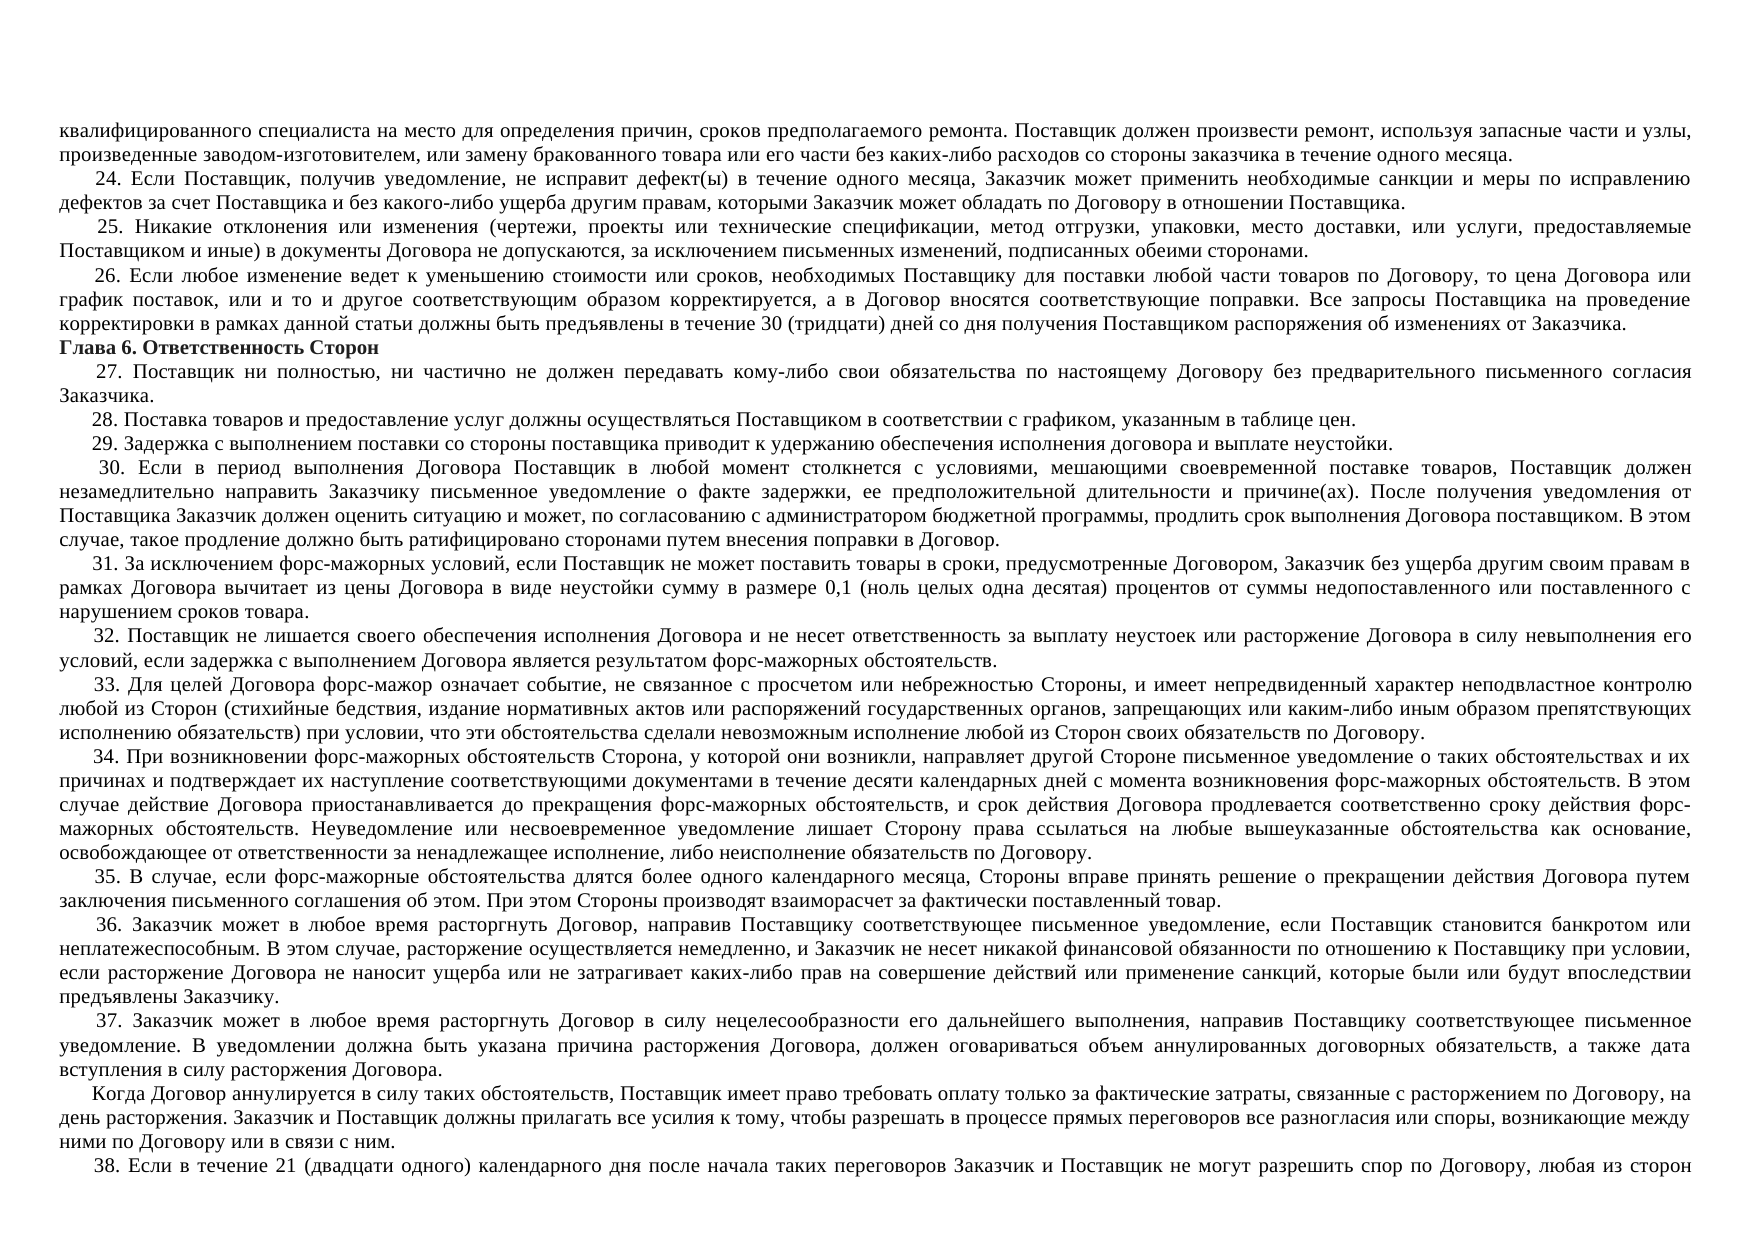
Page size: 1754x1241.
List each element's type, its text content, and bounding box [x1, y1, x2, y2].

text 26. Если любое изменение ведет к уменьшению стоимости или сроков, необходимых Поставщику для поставки любой части товаров по Договору, то цена Договора или график поставок, или и то и другое соответствующим образом корректируется, а в Договор вносятся соответствующие поправки. Все запросы Поставщика на проведение корректировки в рамках данной статьи должны быть предъявлены в течение 30 (тридцати) дней со дня получения Поставщиком распоряжения об изменениях от Заказчика. [59, 262, 1695, 335]
text 36. Заказчик может в любое время расторгнуть Договор, направив Поставщику соответствующее письменное уведомление, если Поставщик становится банкротом или неплатежеспособным. В этом случае, расторжение осуществляется немедленно, и Заказчик не несет никакой финансовой обязанности по отношению к Поставщику при условии, если расторжение Договора не наносит ущерба или не затрагивает каких-либо прав на совершение действий или применение санкций, которые были или будут впоследствии предъявлены Заказчику. [59, 912, 1695, 1008]
text 31. За исключением форс-мажорных условий, если Поставщик не может поставить товары в сроки, предусмотренные Договором, Заказчик без ущерба другим своим правам в рамках Договора вычитает из цены Договора в виде неустойки сумму в размере 0,1 (ноль целых одна десятая) процентов от суммы недопоставленного или поставленного с нарушением сроков товара. [59, 551, 1695, 623]
text 34. При возникновении форс-мажорных обстоятельств Сторона, у которой они возникли, направляет другой Стороне письменное уведомление о таких обстоятельствах и их причинах и подтверждает их наступление соответствующими документами в течение десяти календарных дней с момента возникновения форс-мажорных обстоятельств. В этом случае действие Договора приостанавливается до прекращения форс-мажорных обстоятельств, и срок действия Договора продлевается соответственно сроку действия форс-мажорных обстоятельств. Неуведомление или несвоевременное уведомление лишает Сторону права ссылаться на любые вышеуказанные обстоятельства как основание, освобождающее от ответственности за ненадлежащее исполнение, либо неисполнение обязательств по Договору. [59, 744, 1695, 864]
text 24. Если Поставщик, получив уведомление, не исправит дефект(ы) в течение одного месяца, Заказчик может применить необходимые санкции и меры по исправлению дефектов за счет Поставщика и без какого-либо ущерба другим правам, которыми Заказчик может обладать по Договору в отношении Поставщика. [59, 166, 1695, 214]
text 35. В случае, если форс-мажорные обстоятельства длятся более одного календарного месяца, Стороны вправе принять решение о прекращении действия Договора путем заключения письменного соглашения об этом. При этом Стороны производят взаиморасчет за фактически поставленный товар. [59, 864, 1695, 912]
text 33. Для целей Договора форс-мажор означает событие, не связанное с просчетом или небрежностью Стороны, и имеет непредвиденный характер неподвластное контролю любой из Сторон (стихийные бедствия, издание нормативных актов или распоряжений государственных органов, запрещающих или каким-либо иным образом препятствующих исполнению обязательств) при условии, что эти обстоятельства сделали невозможным исполнение любой из Сторон своих обязательств по Договору. [59, 672, 1695, 744]
text Глава 6. Ответственность Сторон [59, 335, 1695, 359]
text 28. Поставка товаров и предоставление услуг должны осуществляться Поставщиком в соответствии с графиком, указанным в таблице цен. [59, 407, 1695, 431]
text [59, 118, 1695, 166]
text 32. Поставщик не лишается своего обеспечения исполнения Договора и не несет ответственность за выплату неустоек или расторжение Договора в силу невыполнения его условий, если задержка с выполнением Договора является результатом форс-мажорных обстоятельств. [59, 623, 1695, 672]
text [59, 1153, 1695, 1177]
text 37. Заказчик может в любое время расторгнуть Договор в силу нецелесообразности его дальнейшего выполнения, направив Поставщику соответствующее письменное уведомление. В уведомлении должна быть указана причина расторжения Договора, должен оговариваться объем аннулированных договорных обязательств, а также дата вступления в силу расторжения Договора. [59, 1008, 1695, 1081]
text 29. Задержка с выполнением поставки со стороны поставщика приводит к удержанию обеспечения исполнения договора и выплате неустойки. [59, 431, 1695, 455]
text 25. Никакие отклонения или изменения (чертежи, проекты или технические спецификации, метод отгрузки, упаковки, место доставки, или услуги, предоставляемые Поставщиком и иные) в документы Договора не допускаются, за исключением письменных изменений, подписанных обеими сторонами. [59, 214, 1695, 262]
text 30. Если в период выполнения Договора Поставщик в любой момент столкнется с условиями, мешающими своевременной поставке товаров, Поставщик должен незамедлительно направить Заказчику письменное уведомление о факте задержки, ее предположительной длительности и причине(ах). После получения уведомления от Поставщика Заказчик должен оценить ситуацию и может, по согласованию с администратором бюджетной программы, продлить срок выполнения Договора поставщиком. В этом случае, такое продление должно быть ратифицировано сторонами путем внесения поправки в Договор. [59, 455, 1695, 551]
text Когда Договор аннулируется в силу таких обстоятельств, Поставщик имеет право требовать оплату только за фактические затраты, связанные с расторжением по Договору, на день расторжения. Заказчик и Поставщик должны прилагать все усилия к тому, чтобы разрешать в процессе прямых переговоров все разногласия или споры, возникающие между ними по Договору или в связи с ним. [59, 1081, 1695, 1153]
text 27. Поставщик ни полностью, ни частично не должен передавать кому-либо свои обязательства по настоящему Договору без предварительного письменного согласия Заказчика. [59, 359, 1695, 407]
